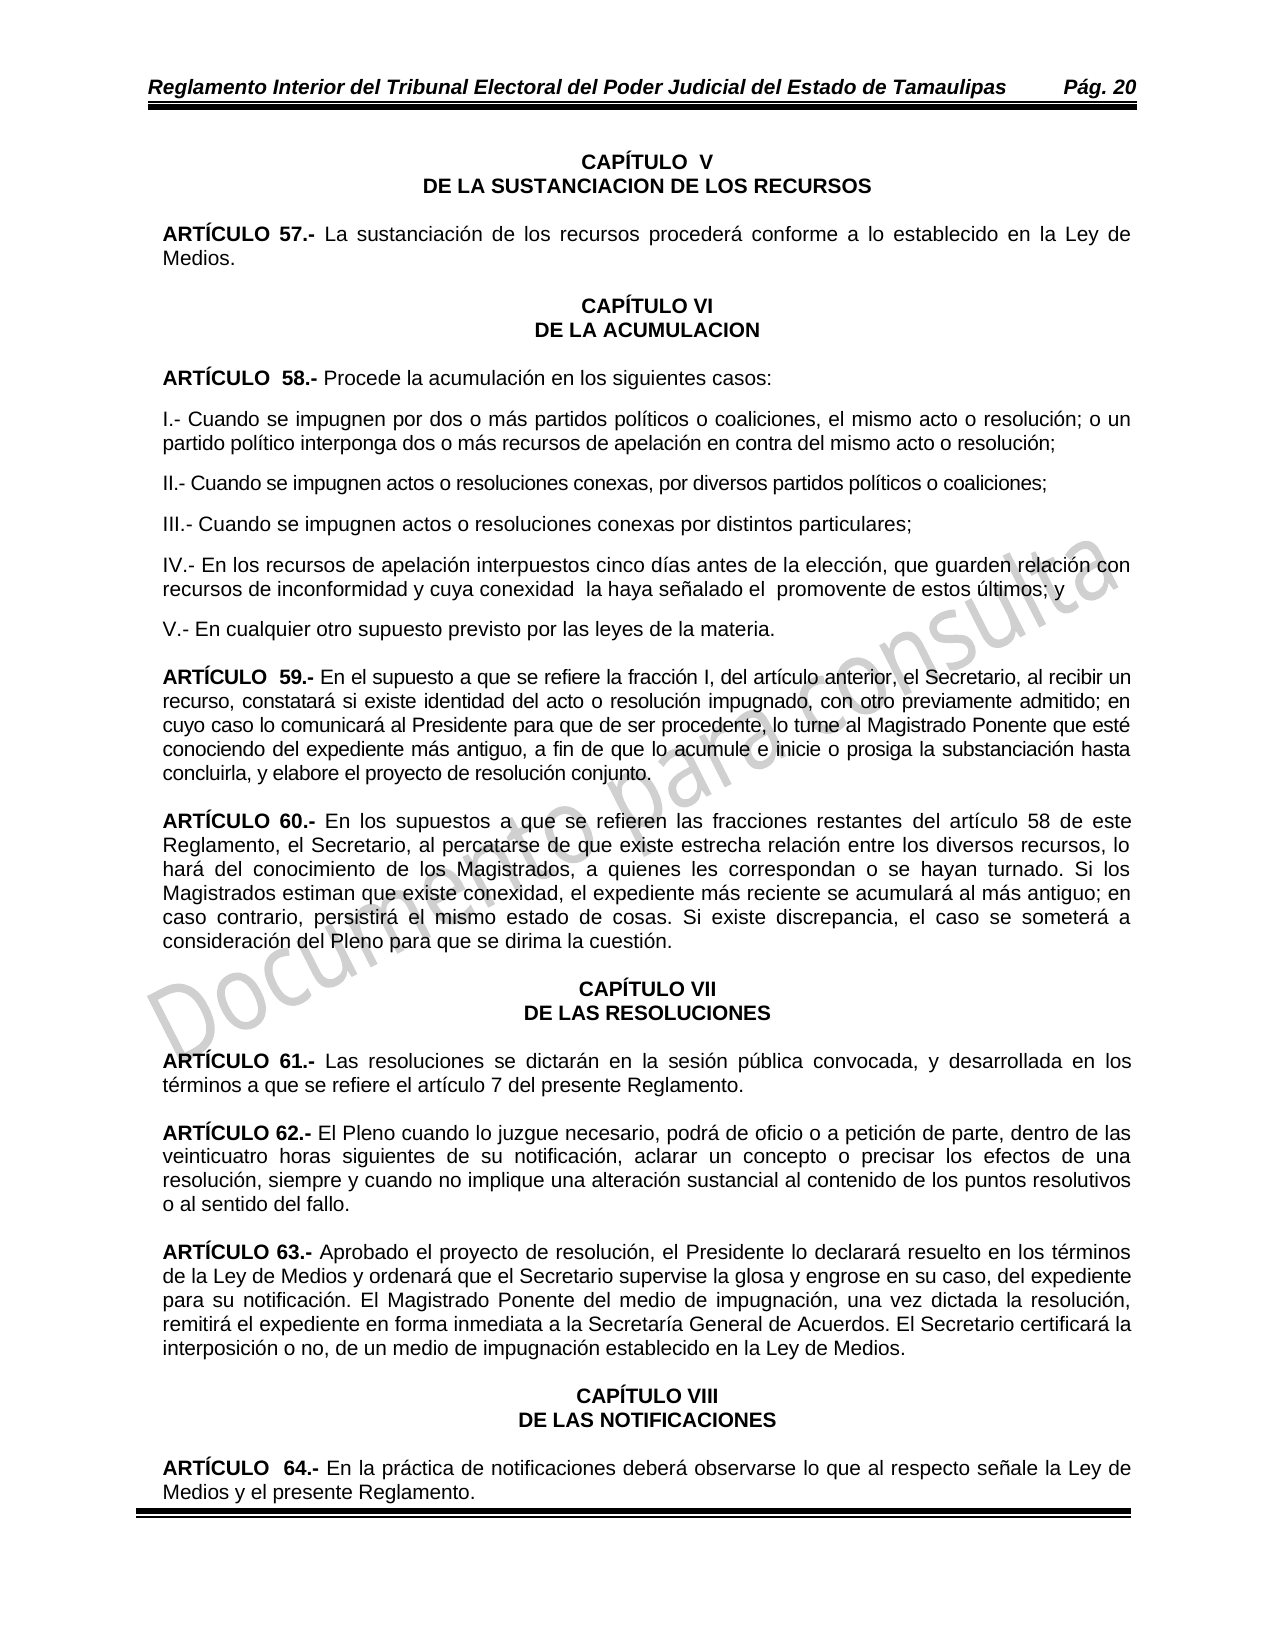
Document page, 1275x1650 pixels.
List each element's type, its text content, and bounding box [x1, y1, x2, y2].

text CAPÍTULO V [162, 150, 1132, 174]
text ARTÍCULO 59.- En el supuesto a que se refiere la fracción I, del artículo anterior, el Secretario, al recibir un recurso, constatará si existe identidad del acto o resolución impugnado, con otro previamente admitido; en cuyo caso lo comunicará al Presidente para que de ser procedente, lo turne al Magistrado Ponente que esté conociendo del expediente más antiguo, a fin de que lo acumule e inicie o prosiga la substanciación hasta concluirla, y elabore el proyecto de resolución conjunto. [162, 665, 1132, 785]
text DE LAS RESOLUCIONES [162, 1001, 1132, 1024]
text ARTÍCULO 58.- Procede la acumulación en los siguientes casos: [162, 366, 1132, 389]
text ARTÍCULO 62.- El Pleno cuando lo juzgue necesario, podrá de oficio o a petición de parte, dentro de las veinticuatro horas siguientes de su notificación, aclarar un concepto o precisar los efectos de una resolución, siempre y cuando no implique una alteración sustancial al contenido de los puntos resolutivos o al sentido del fallo. [162, 1120, 1132, 1216]
text ARTÍCULO 64.- En la práctica de notificaciones deberá observarse lo que al respecto señale la Ley de Medios y el presente Reglamento. [162, 1456, 1132, 1504]
text DE LA ACUMULACION [162, 318, 1132, 342]
text ARTÍCULO 63.- Aprobado el proyecto de resolución, el Presidente lo declarará resuelto en los términos de la Ley de Medios y ordenará que el Secretario supervise la glosa y engrose en su caso, del expediente para su notificación. El Magistrado Ponente del medio de impugnación, una vez dictada la resolución, remitirá el expediente en forma inmediata a la Secretaría General de Acuerdos. El Secretario certificará la interposición o no, de un medio de impugnación establecido en la Ley de Medios. [162, 1240, 1132, 1360]
text ARTÍCULO 60.- En los supuestos a que se refieren las fracciones restantes del artículo 58 de este Reglamento, el Secretario, al percatarse de que existe estrecha relación entre los diversos recursos, lo hará del conocimiento de los Magistrados, a quienes les correspondan o se hayan turnado. Si los Magistrados estiman que existe conexidad, el expediente más reciente se acumulará al más antiguo; en caso contrario, persistirá el mismo estado de cosas. Si existe discrepancia, el caso se someterá a consideración del Pleno para que se dirima la cuestión. [162, 809, 1132, 953]
text I.- Cuando se impugnen por dos o más partidos políticos o coaliciones, el mismo acto o resolución; o un partido político interponga dos o más recursos de apelación en contra del mismo acto o resolución; [162, 406, 1132, 454]
text IV.- En los recursos de apelación interpuestos cinco días antes de la elección, que guarden relación con recursos de inconformidad y cuya conexidad la haya señalado el promovente de estos últimos; y [162, 552, 1132, 600]
text ARTÍCULO 57.- La sustanciación de los recursos procederá conforme a lo establecido en la Ley de Medios. [162, 222, 1132, 270]
text ARTÍCULO 61.- Las resoluciones se dictarán en la sesión pública convocada, y desarrollada en los términos a que se refiere el artículo 7 del presente Reglamento. [162, 1048, 1132, 1096]
text III.- Cuando se impugnen actos o resoluciones conexas por distintos particulares; [162, 512, 1132, 536]
text CAPÍTULO VI [162, 294, 1132, 318]
text CAPÍTULO VII [162, 977, 1132, 1001]
text II.- Cuando se impugnen actos o resoluciones conexas, por diversos partidos políticos o coaliciones; [162, 471, 1132, 495]
text DE LA SUSTANCIACION DE LOS RECURSOS [162, 174, 1132, 198]
subtitle CAPÍTULO VIII [162, 1384, 1132, 1408]
subtitle DE LAS NOTIFICACIONES [162, 1408, 1132, 1432]
text V.- En cualquier otro supuesto previsto por las leyes de la materia. [162, 617, 1132, 641]
